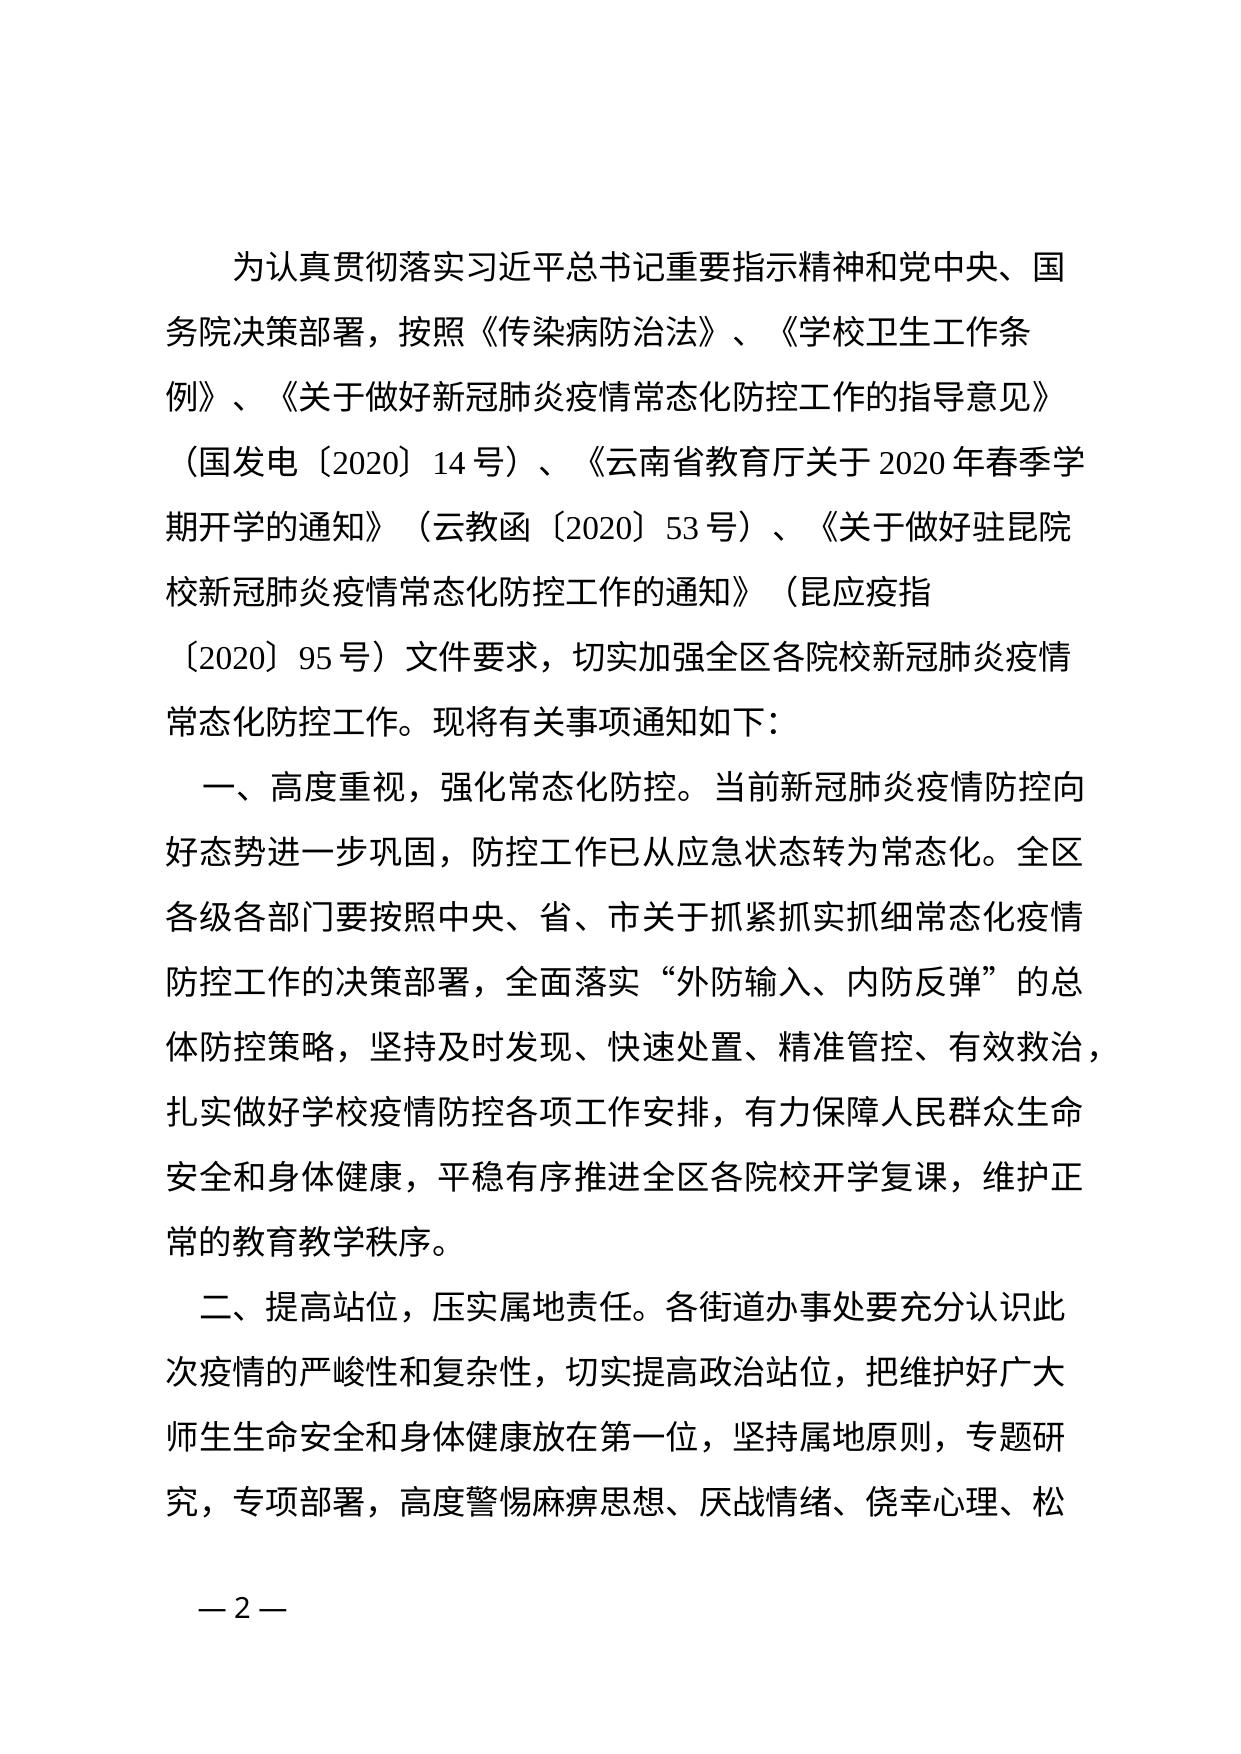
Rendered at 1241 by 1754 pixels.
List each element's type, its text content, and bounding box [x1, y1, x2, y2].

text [166, 1273, 1087, 1533]
text 为认真贯彻落实习近平总书记重要指示精神和党中央、国务院决策部署，按照《传染病防治法》、《学校卫生工作条例》、《关于做好新冠肺炎疫情常态化防控工作的指导意见》（国发电〔2020〕14号）、《云南省教育厅关于2020年春季学期开学的通知》（云教函〔2020〕53号）、《关于做好驻昆院校新冠肺炎疫情常态化防控工作的通知》（昆应疫指〔2020〕95号）文件要求，切实加强全区各院校新冠肺炎疫情常态化防控工作。现将有关事项通知如下： [165, 233, 1087, 753]
text 一、高度重视，强化常态化防控。当前新冠肺炎疫情防控向好态势进一步巩固，防控工作已从应急状态转为常态化。全区各级各部门要按照中央、省、市关于抓紧抓实抓细常态化疫情防控工作的决策部署，全面落实“外防输入、内防反弹”的总体防控策略，坚持及时发现、快速处置、精准管控、有效救治，扎实做好学校疫情防控各项工作安排，有力保障人民群众生命安全和身体健康，平稳有序推进全区各院校开学复课，维护正常的教育教学秩序。 [165, 753, 1087, 1273]
